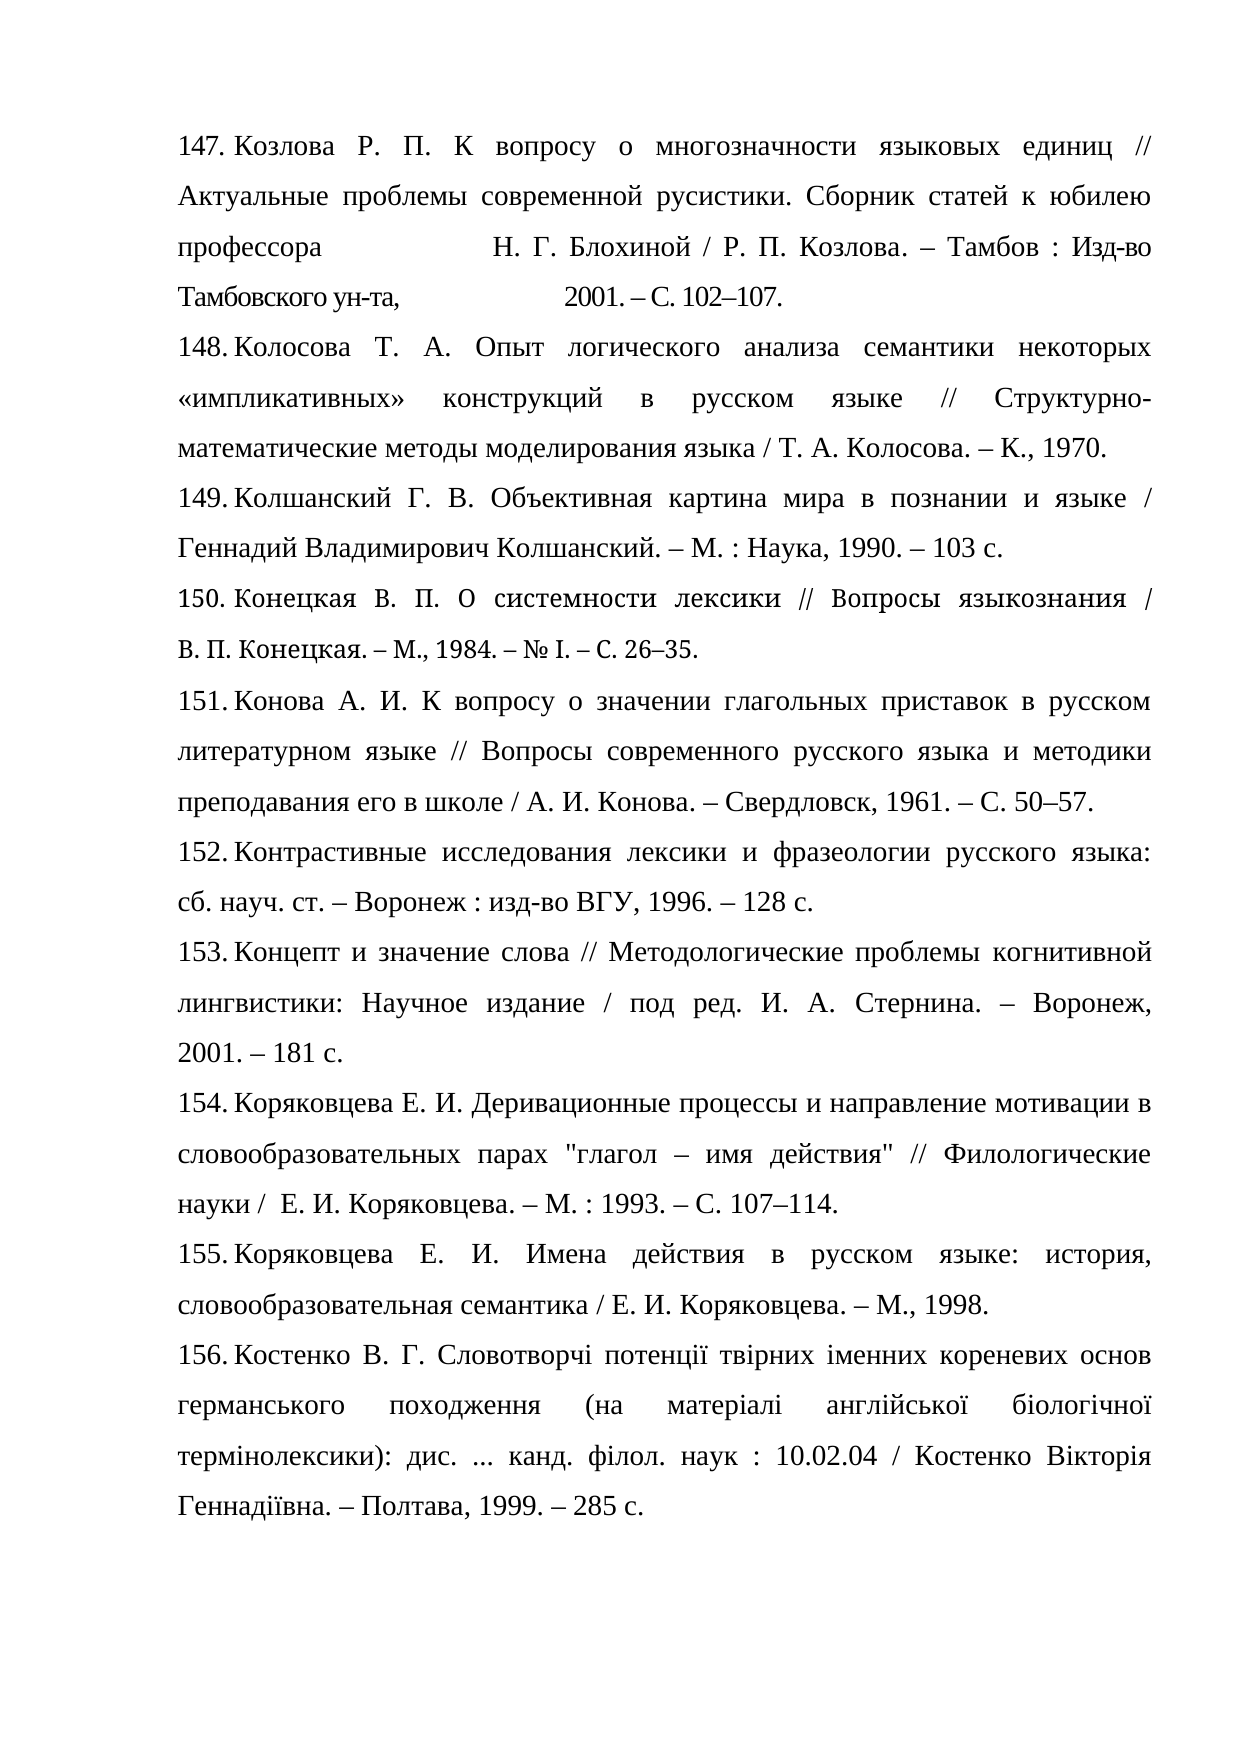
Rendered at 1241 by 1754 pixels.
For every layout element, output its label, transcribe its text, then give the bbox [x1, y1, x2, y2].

list Конецкая В. П. О системности лексики // Вопросы языкознания / В. П. Конецкая. – М., 1984. – № I. – С. 26–35. [177, 581, 1152, 666]
list Контрастивные исследования лексики и фразеологии русского языка: сб. науч. ст. – Воронеж : изд-во ВГУ, 1996. – 128 с. [177, 834, 1152, 918]
list Коряковцева Е. И. Деривационные процессы и направление мотивации в словообразовательных парах "глагол – имя действия" // Филологические науки / Е. И. Коряковцева. – М. : 1993. – С. 107–114. [177, 1086, 1152, 1220]
list Костенко В. Г. Словотворчі потенції твірних іменних кореневих основ германського походження (на матеріалі англійської біологічної термінолексики): дис. ... канд. філол. наук : 10.02.04 / Костенко Вікторія Геннадіївна. – Полтава, 1999. – 285 с. [177, 1337, 1152, 1522]
list Коряковцева Е. И. Имена действия в русском языке: история, словообразовательная семантика / Е. И. Коряковцева. – М., 1998. [177, 1236, 1152, 1320]
list Козлова Р. П. К вопросу о многозначности языковых единиц // Актуальные проблемы современной русистики. Сборник статей к юбилею профессора Н. Г. Блохиной / Р. П. Козлова. – Тамбов : Изд-во Тамбовского ун-та, 2001. – С. 102–107. [177, 128, 1152, 313]
list Колшанский Г. В. Объективная картина мира в познании и языке / Геннадий Владимирович Колшанский. – М. : Наука, 1990. – 103 с. [177, 480, 1152, 564]
list Конова А. И. К вопросу о значении глагольных приставок в русском литературном языке // Вопросы современного русского языка и методики преподавания его в школе / А. И. Конова. – Свердловск, 1961. – С. 50–57. [177, 683, 1152, 817]
list Колосова Т. А. Опыт логического анализа семантики некоторых «импликативных» конструкций в русском языке // Структурно-математические методы моделирования языка / Т. А. Колосова. – К., 1970. [177, 329, 1152, 463]
list Концепт и значение слова // Методологические проблемы когнитивной лингвистики: Научное издание / под ред. И. А. Стернина. – Воронеж, 2001. – 181 с. [177, 934, 1152, 1069]
